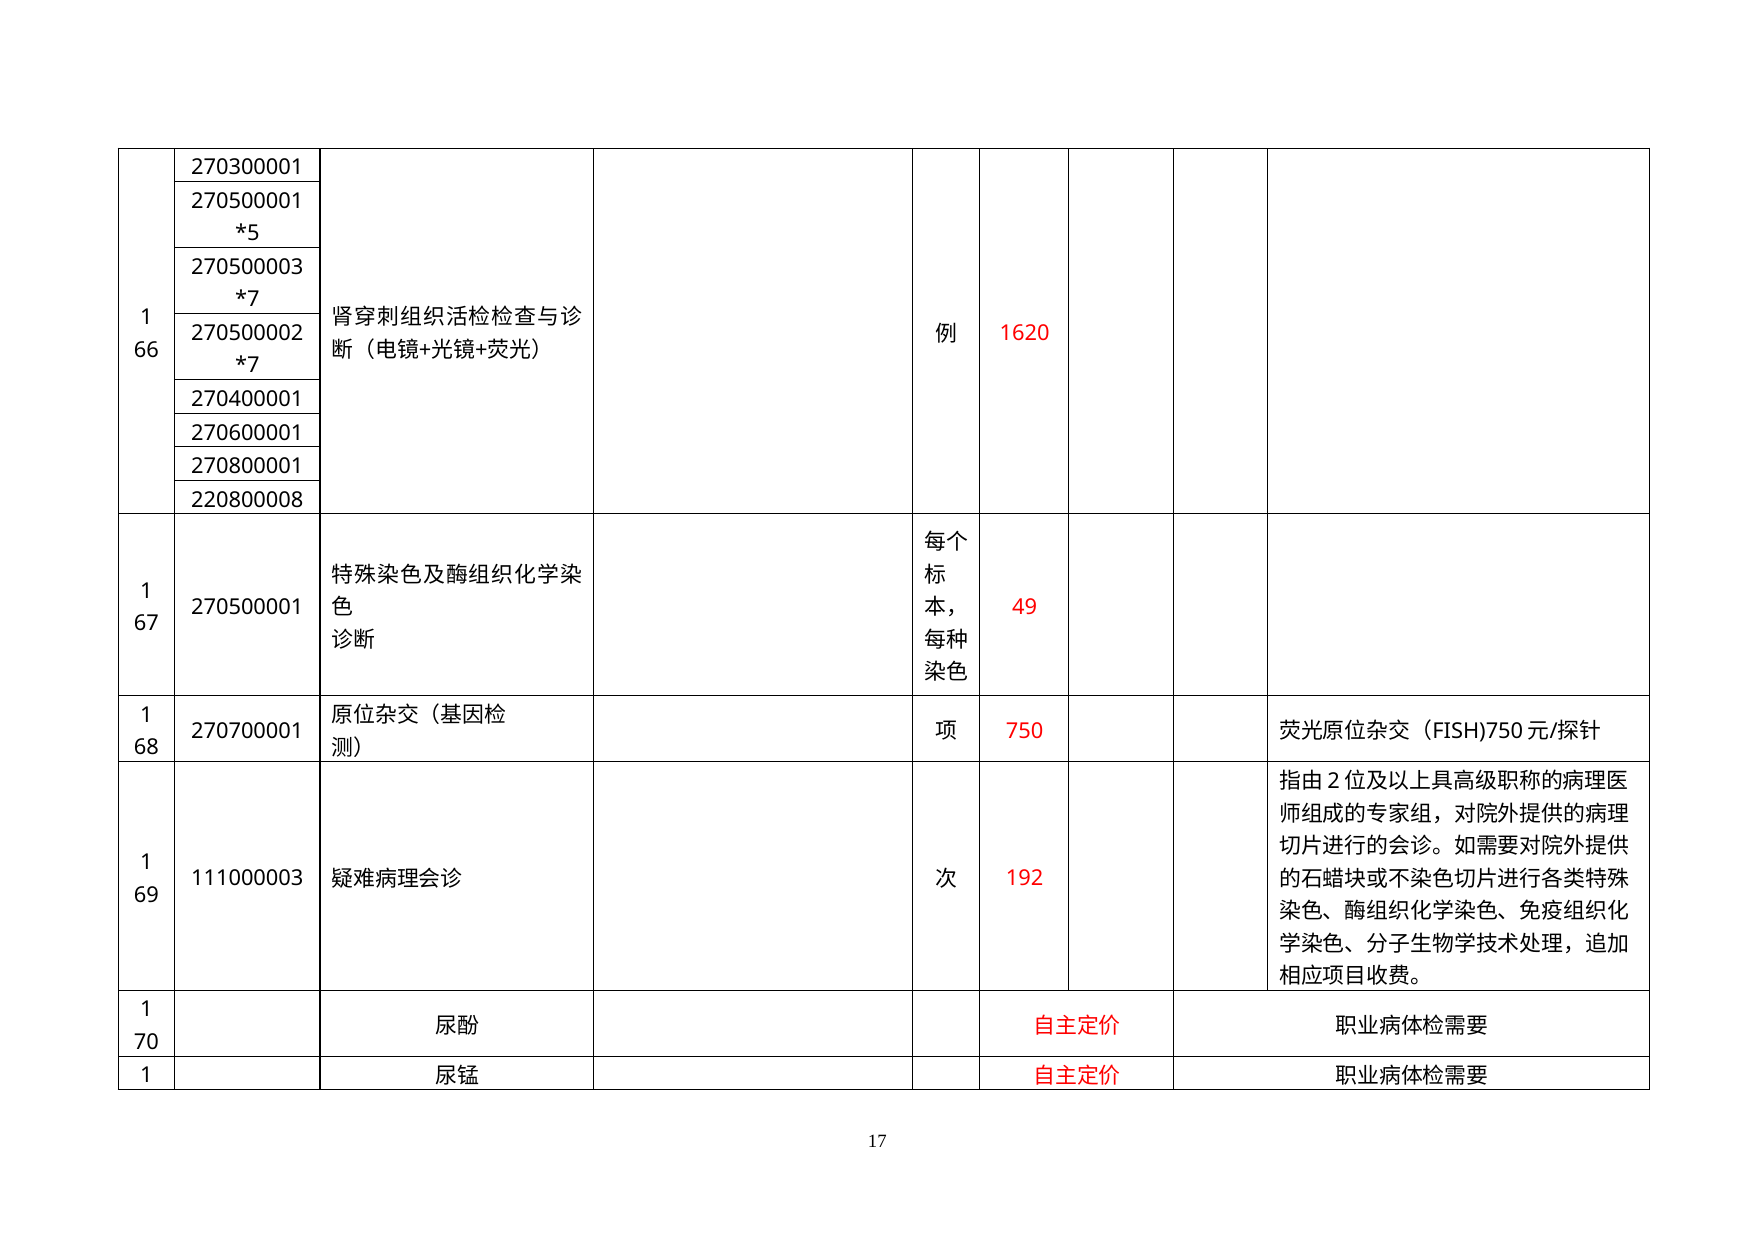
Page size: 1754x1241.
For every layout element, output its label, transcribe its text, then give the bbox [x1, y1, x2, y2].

table_cell [1268, 514, 1649, 695]
table_cell [1268, 149, 1649, 513]
table_cell 750 [980, 696, 1068, 761]
table_cell [913, 1057, 979, 1089]
table_cell [594, 696, 912, 761]
table_cell 171 [119, 1057, 174, 1089]
table_cell 1620 [980, 149, 1068, 513]
table_cell [594, 762, 912, 990]
table_cell 尿酚 [321, 991, 593, 1056]
table_cell [594, 149, 912, 513]
table_cell 169 [119, 762, 174, 990]
table_cell 原位杂交（基因检 测） [321, 696, 593, 761]
table_cell [913, 991, 979, 1056]
table_cell [1174, 149, 1267, 513]
table_cell 111000003 [175, 762, 319, 990]
table_cell 自主定价 [980, 991, 1173, 1056]
table_cell 168 [119, 696, 174, 761]
table_cell 270300001 [175, 149, 319, 181]
table_cell 项 [913, 696, 979, 761]
table_cell 肾穿刺组织活检检查与诊断（电镜+光镜+荧光） [321, 149, 593, 513]
table_cell 270500001*5 [175, 182, 319, 247]
table_cell [594, 1057, 912, 1089]
table_cell [1069, 514, 1173, 695]
table_cell 例 [913, 149, 979, 513]
table_cell 荧光原位杂交（FISH)750元/探针 [1268, 696, 1649, 761]
table_cell [594, 514, 912, 695]
table_cell 270500003*7 [175, 248, 319, 313]
table_cell 指由2位及以上具高级职称的病理医师组成的专家组，对院外提供的病理切片进行的会诊。如需要对院外提供的石蜡块或不染色切片进行各类特殊染色、酶组织化学染色、免疫组织化学染色、分子生物学技术处理，追加相应项目收费。 [1268, 762, 1649, 990]
table_cell [1174, 514, 1267, 695]
table_cell [1069, 762, 1173, 990]
table_cell 167 [119, 514, 174, 695]
table_cell 270500001 [175, 514, 319, 695]
table_cell [594, 991, 912, 1056]
table_cell 270500002*7 [175, 314, 319, 379]
table_cell 尿锰 [321, 1057, 593, 1089]
table_cell [1069, 696, 1173, 761]
table_cell [175, 1057, 319, 1089]
table_cell 自主定价 [980, 1057, 1173, 1089]
table_cell [1174, 696, 1267, 761]
table_cell 270700001 [175, 696, 319, 761]
table_cell [1069, 149, 1173, 513]
table_cell 职业病体检需要 [1174, 991, 1649, 1056]
table_cell 166 [119, 149, 174, 513]
table_cell 职业病体检需要 [1174, 1057, 1649, 1089]
table_cell 每个标本， 每种染色 [913, 514, 979, 695]
table_cell 特殊染色及酶组织化学染色 诊断 [321, 514, 593, 695]
table_cell 49 [980, 514, 1068, 695]
table_cell 220800008 [175, 481, 319, 513]
table_cell 170 [119, 991, 174, 1056]
table_cell 270800001 [175, 447, 319, 480]
table_cell 270400001 [175, 380, 319, 413]
table_cell 270600001 [175, 414, 319, 446]
table_cell 疑难病理会诊 [321, 762, 593, 990]
table_cell 次 [913, 762, 979, 990]
table_cell [175, 991, 319, 1056]
table_cell 192 [980, 762, 1068, 990]
table_cell [1174, 762, 1267, 990]
